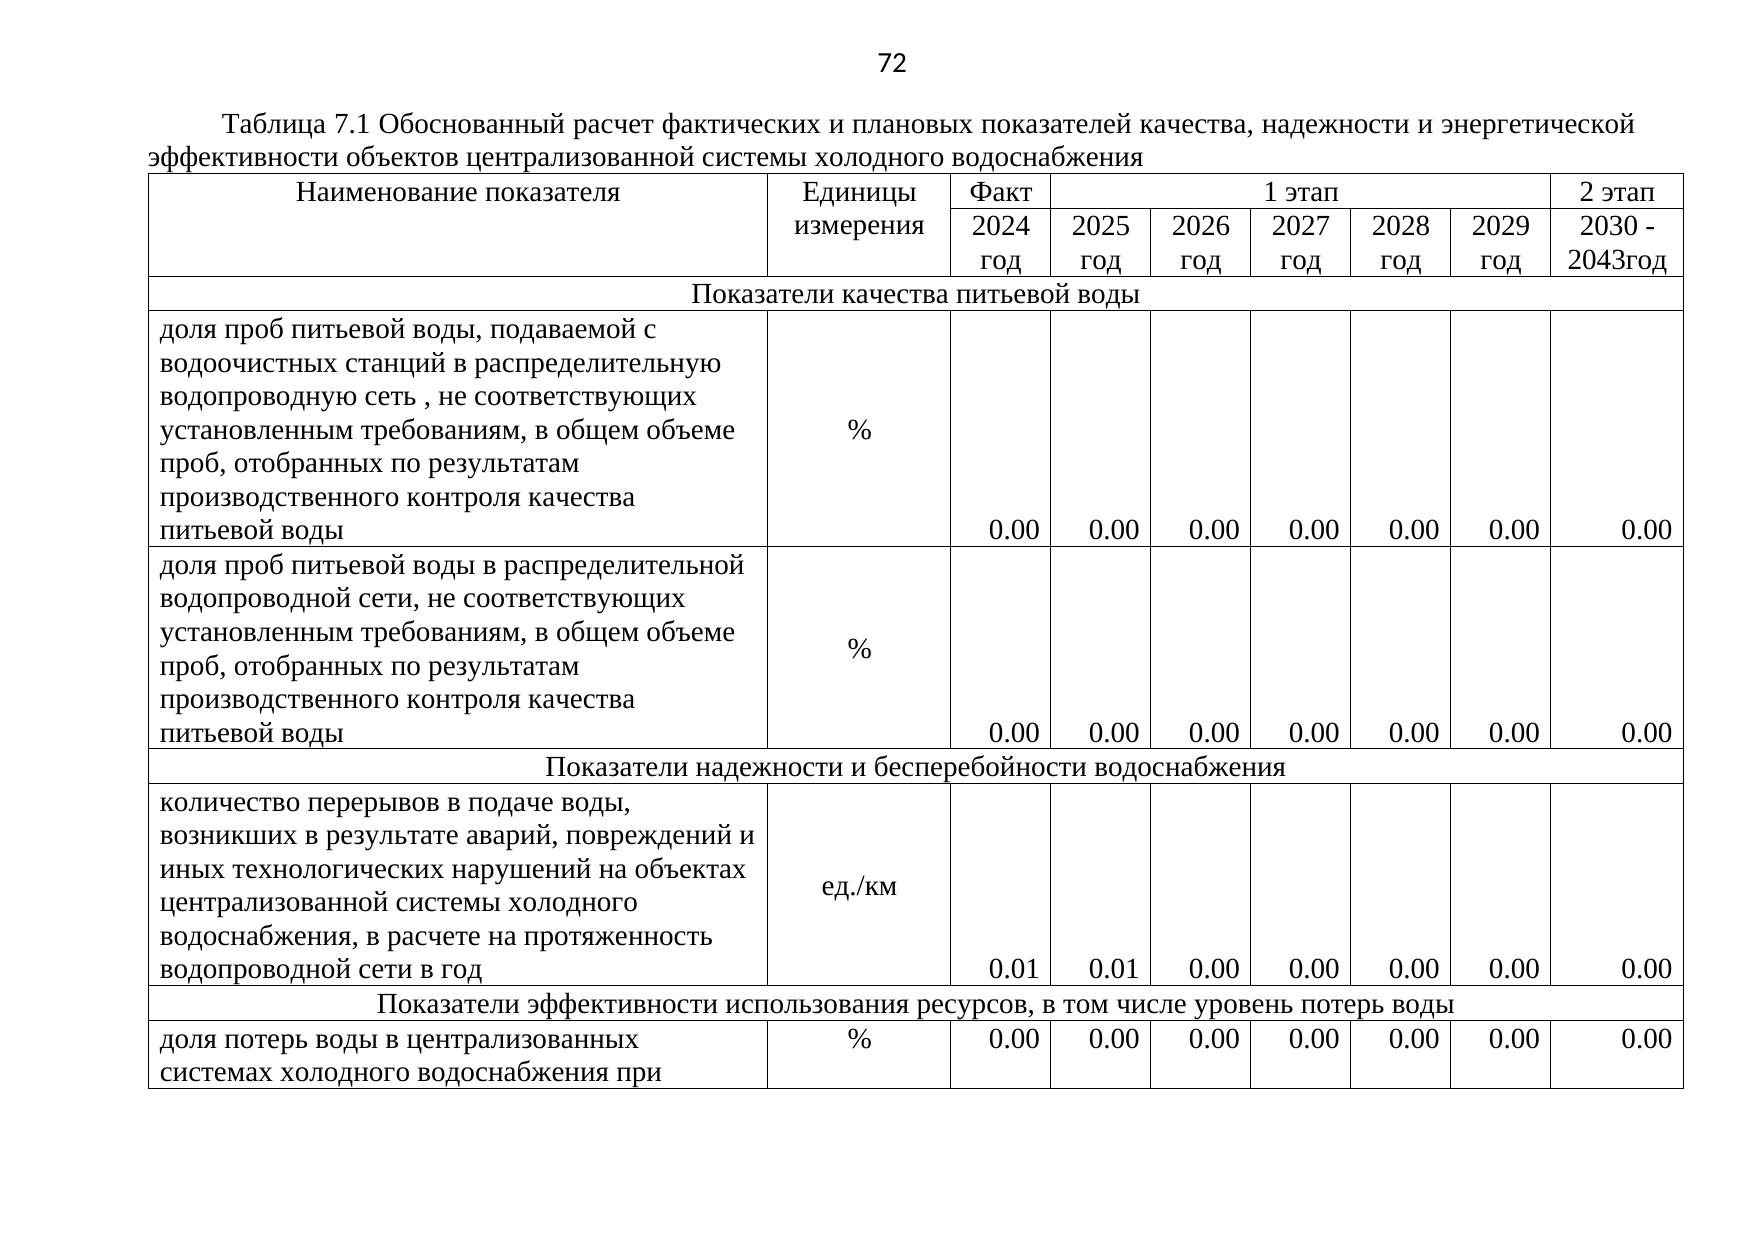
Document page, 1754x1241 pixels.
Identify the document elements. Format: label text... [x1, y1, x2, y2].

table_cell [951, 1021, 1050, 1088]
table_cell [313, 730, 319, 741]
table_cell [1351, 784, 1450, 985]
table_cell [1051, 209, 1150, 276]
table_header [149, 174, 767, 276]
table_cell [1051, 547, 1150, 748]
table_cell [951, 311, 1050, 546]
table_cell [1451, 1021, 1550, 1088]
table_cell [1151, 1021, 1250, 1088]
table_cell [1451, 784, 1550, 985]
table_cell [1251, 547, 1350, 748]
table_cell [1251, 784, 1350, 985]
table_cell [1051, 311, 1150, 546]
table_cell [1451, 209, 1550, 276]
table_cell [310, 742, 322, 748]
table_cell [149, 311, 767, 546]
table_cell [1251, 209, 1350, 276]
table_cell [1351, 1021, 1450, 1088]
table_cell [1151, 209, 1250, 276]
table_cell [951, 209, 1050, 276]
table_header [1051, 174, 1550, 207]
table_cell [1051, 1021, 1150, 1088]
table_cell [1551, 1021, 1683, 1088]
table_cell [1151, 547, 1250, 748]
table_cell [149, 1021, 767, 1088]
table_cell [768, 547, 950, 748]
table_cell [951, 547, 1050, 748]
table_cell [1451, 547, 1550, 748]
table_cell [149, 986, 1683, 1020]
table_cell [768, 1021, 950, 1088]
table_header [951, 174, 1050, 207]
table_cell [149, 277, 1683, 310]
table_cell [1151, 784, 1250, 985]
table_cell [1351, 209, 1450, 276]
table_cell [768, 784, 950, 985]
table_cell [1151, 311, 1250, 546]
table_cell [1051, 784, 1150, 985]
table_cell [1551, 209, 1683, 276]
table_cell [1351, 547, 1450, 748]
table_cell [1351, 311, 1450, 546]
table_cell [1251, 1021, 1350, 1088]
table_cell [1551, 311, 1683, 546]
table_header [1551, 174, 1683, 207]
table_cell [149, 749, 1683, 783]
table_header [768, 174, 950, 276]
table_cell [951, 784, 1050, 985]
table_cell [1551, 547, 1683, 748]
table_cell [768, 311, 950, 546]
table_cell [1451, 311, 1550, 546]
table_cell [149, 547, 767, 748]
text Таблица 7.1 Обоснованный расчет фактических и плановых показателей качества, надежности и энергетической эффективности объектов централизованной системы холодного водоснабжения [148, 106, 1636, 173]
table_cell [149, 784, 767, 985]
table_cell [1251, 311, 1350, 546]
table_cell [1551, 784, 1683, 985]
